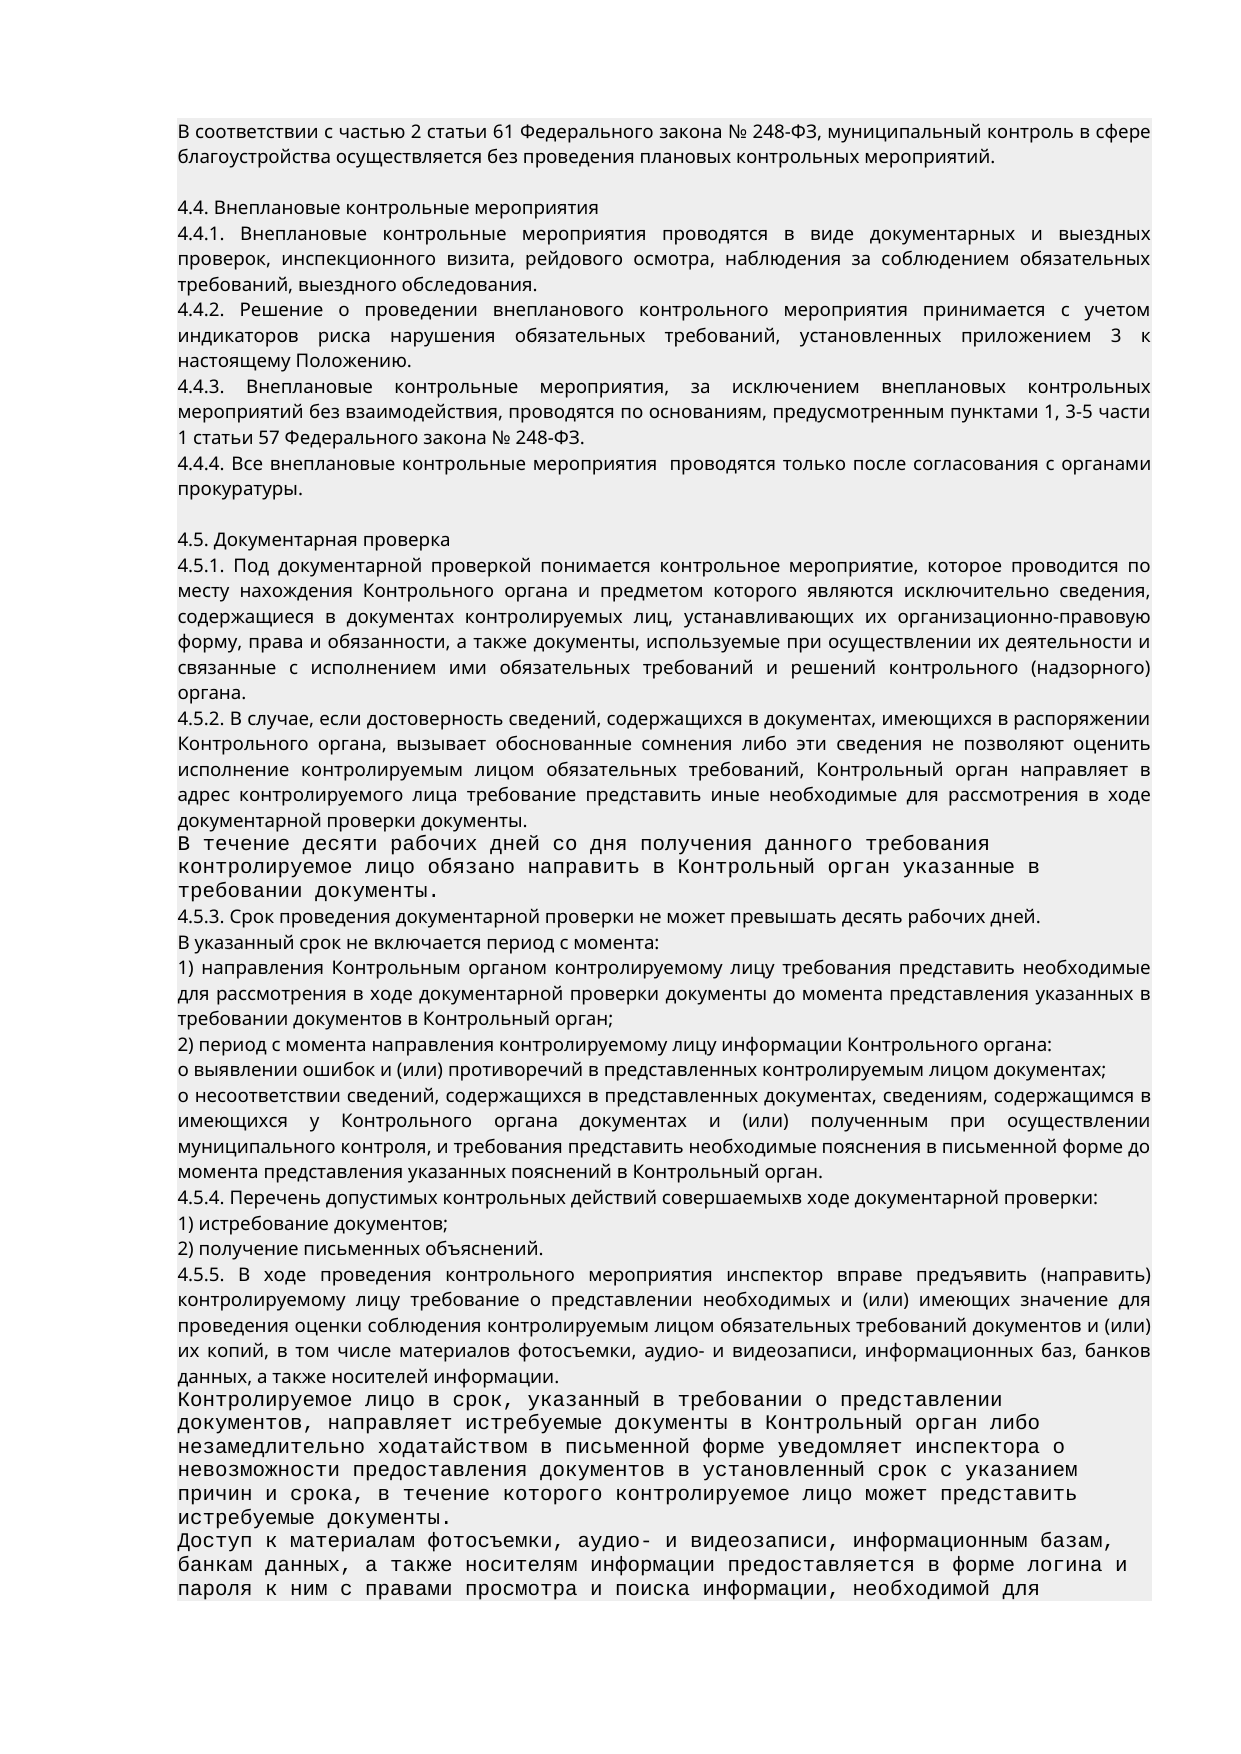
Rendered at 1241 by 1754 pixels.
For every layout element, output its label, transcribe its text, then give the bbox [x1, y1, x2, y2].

text В указанный срок не включается период с момента: [177, 929, 1152, 955]
text 4.4.2. Решение о проведении внепланового контрольного мероприятия принимается с учетом индикаторов риска нарушения обязательных требований, установленных приложением 3 к настоящему Положению. [177, 297, 1152, 373]
text В течение десяти рабочих дней со дня получения данного требования контролируемое лицо обязано направить в Контрольный орган указанные в требовании документы. [177, 833, 1152, 904]
text 1) направления Контрольным органом контролируемому лицу требования представить необходимые для рассмотрения в ходе документарной проверки документы до момента представления указанных в требовании документов в Контрольный орган; [177, 955, 1152, 1031]
text 4.4.1. Внеплановые контрольные мероприятия проводятся в виде документарных и выездных проверок, инспекционного визита, рейдового осмотра, наблюдения за соблюдением обязательных требований, выездного обследования. [177, 220, 1152, 297]
text 4.5.3. Срок проведения документарной проверки не может превышать десять рабочих дней. [177, 904, 1152, 929]
text 4.4.3. Внеплановые контрольные мероприятия, за исключением внеплановых контрольных мероприятий без взаимодействия, проводятся по основаниям, предусмотренным пунктами 1, 3-5 части 1 статьи 57 Федерального закона № 248-ФЗ. [177, 373, 1152, 450]
text Контролируемое лицо в срок, указанный в требовании о представлении документов, направляет истребуемые документы в Контрольный орган либо незамедлительно ходатайством в письменной форме уведомляет инспектора о невозможности предоставления документов в установленный срок с указанием причин и срока, в течение которого контролируемое лицо может представить истребуемые документы. [177, 1388, 1152, 1530]
text 4.5. Документарная проверка [177, 526, 1152, 552]
text 4.5.2. В случае, если достоверность сведений, содержащихся в документах, имеющихся в распоряжении Контрольного органа, вызывает обоснованные сомнения либо эти сведения не позволяют оценить исполнение контролируемым лицом обязательных требований, Контрольный орган направляет в адрес контролируемого лица требование представить иные необходимые для рассмотрения в ходе документарной проверки документы. [177, 705, 1152, 833]
text 4.5.1. Под документарной проверкой понимается контрольное мероприятие, которое проводится по месту нахождения Контрольного органа и предметом которого являются исключительно сведения, содержащиеся в документах контролируемых лиц, устанавливающих их организационно-правовую форму, права и обязанности, а также документы, используемые при осуществлении их деятельности и связанные с исполнением ими обязательных требований и решений контрольного (надзорного) органа. [177, 552, 1152, 705]
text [177, 1530, 1152, 1601]
text 2) период с момента направления контролируемому лицу информации Контрольного органа: [177, 1031, 1152, 1057]
text 1) истребование документов; [177, 1210, 1152, 1235]
text В соответствии с частью 2 статьи 61 Федерального закона № 248-ФЗ, муниципальный контроль в сфере благоустройства осуществляется без проведения плановых контрольных мероприятий. [177, 118, 1152, 169]
text 4.4.4. Все внеплановые контрольные мероприятия проводятся только после согласования с органами прокуратуры. [177, 450, 1152, 501]
text 2) получение письменных объяснений. [177, 1235, 1152, 1261]
text 4.5.5. В ходе проведения контрольного мероприятия инспектор вправе предъявить (направить) контролируемому лицу требование о представлении необходимых и (или) имеющих значение для проведения оценки соблюдения контролируемым лицом обязательных требований документов и (или) их копий, в том числе материалов фотосъемки, аудио- и видеозаписи, информационных баз, банков данных, а также носителей информации. [177, 1261, 1152, 1388]
text о несоответствии сведений, содержащихся в представленных документах, сведениям, содержащимся в имеющихся у Контрольного органа документах и (или) полученным при осуществлении муниципального контроля, и требования представить необходимые пояснения в письменной форме до момента представления указанных пояснений в Контрольный орган. [177, 1082, 1152, 1184]
text 4.4. Внеплановые контрольные мероприятия [177, 195, 1152, 220]
text 4.5.4. Перечень допустимых контрольных действий совершаемыхв ходе документарной проверки: [177, 1184, 1152, 1210]
text о выявлении ошибок и (или) противоречий в представленных контролируемым лицом документах; [177, 1057, 1152, 1082]
